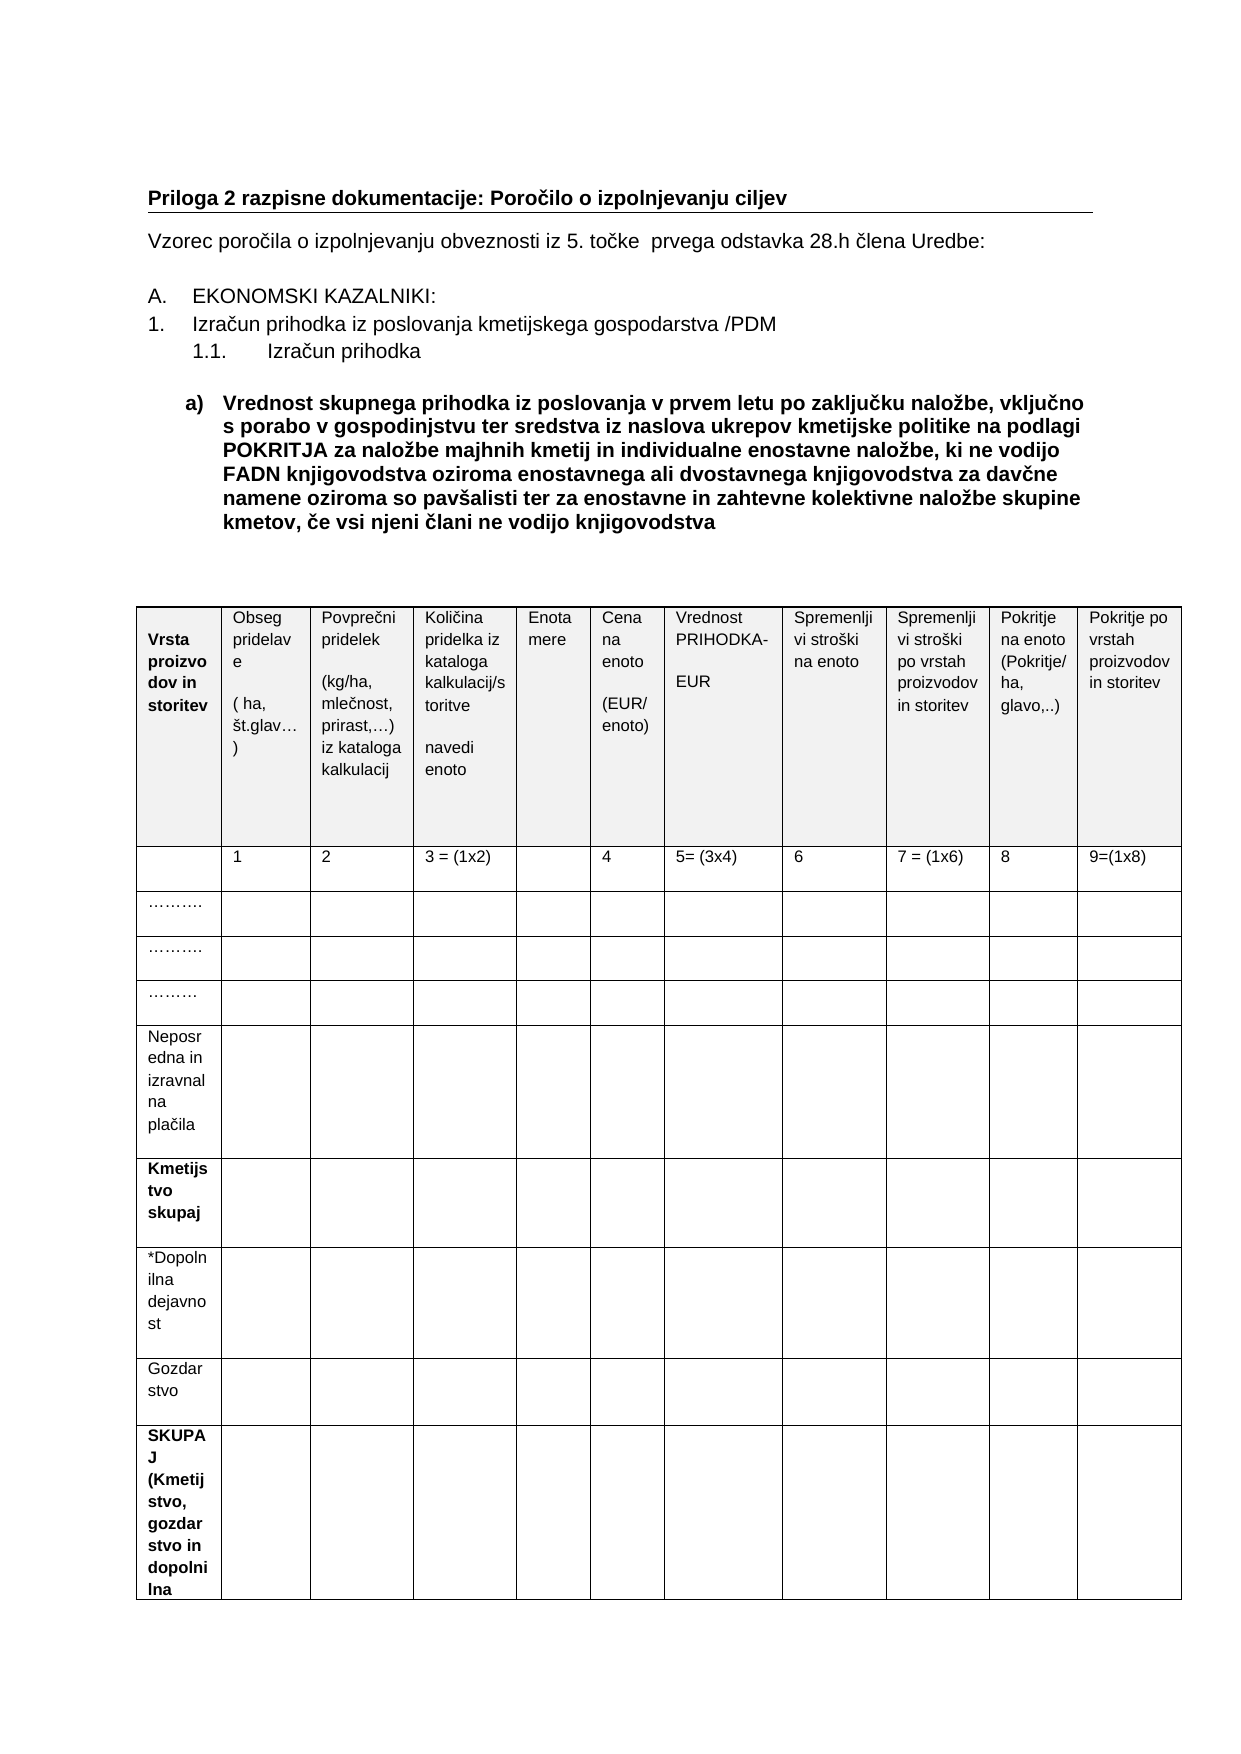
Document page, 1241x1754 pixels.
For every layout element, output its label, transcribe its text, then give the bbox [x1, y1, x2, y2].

table_cell [887, 1359, 989, 1425]
table_header Pokritje po vrstah proizvodov in storitev [1078, 608, 1181, 846]
table_cell *Dopolnilna dejavnost [137, 1248, 221, 1358]
table_cell 2 [311, 847, 413, 891]
table_cell [222, 1159, 310, 1247]
table_header Spremenljivi stroški po vrstah proizvodov in storitev [887, 608, 989, 846]
table_cell [591, 1159, 664, 1247]
table_cell [414, 1159, 516, 1247]
table_cell [665, 1359, 782, 1425]
table_cell [222, 1248, 310, 1358]
table_cell [222, 937, 310, 980]
table_cell [990, 1248, 1077, 1358]
table_cell [222, 981, 310, 1025]
table_header Cena na enoto (EUR/enoto) [591, 608, 664, 846]
table_cell [1078, 937, 1181, 980]
table_cell [990, 892, 1077, 936]
table_cell [222, 1426, 310, 1599]
table_cell [783, 1359, 886, 1425]
table_cell 8 [990, 847, 1077, 891]
table_header Enota mere [517, 608, 590, 846]
table_cell [990, 1359, 1077, 1425]
table_cell [1078, 981, 1181, 1025]
table_cell [517, 1248, 590, 1358]
list Izračun prihodka [192, 339, 1093, 363]
table_cell [783, 981, 886, 1025]
table_cell [591, 1248, 664, 1358]
table_cell ………. [137, 892, 221, 936]
table_cell [591, 981, 664, 1025]
table_cell [137, 847, 221, 891]
table_cell [665, 892, 782, 936]
list Vzorec poročila o izpolnjevanju obveznosti iz 5. točke prvega odstavka 28.h člena Uredbe: [148, 229, 1093, 253]
table_header Spremenljivi stroški na enoto [783, 608, 886, 846]
table_cell [517, 1159, 590, 1247]
table_header Pokritje na enoto (Pokritje/ha, glavo,..) [990, 608, 1077, 846]
table_cell [414, 1426, 516, 1599]
table_header Vrednost PRIHODKA- EUR [665, 608, 782, 846]
table_header Količina pridelka iz kataloga kalkulacij/storitve navedi enoto [414, 608, 516, 846]
list Vrednost skupnega prihodka iz poslovanja v prvem letu po zaključku naložbe, vključno s porabo v gospodinjstvu ter sredstva iz naslova ukrepov kmetijske politike na podlagi POKRITJA za naložbe majhnih kmetij in individualne enostavne naložbe, ki ne vodijo FADN knjigovodstva oziroma enostavnega ali dvostavnega knjigovodstva za davčne namene oziroma so pavšalisti ter za enostavne in zahtevne kolektivne naložbe skupine kmetov, če vsi njeni člani ne vodijo knjigovodstva [185, 390, 1093, 534]
table_cell 7 = (1x6) [887, 847, 989, 891]
table_cell [222, 1359, 310, 1425]
table_cell [517, 1359, 590, 1425]
table_cell Kmetijstvo skupaj [137, 1159, 221, 1247]
table_cell [887, 981, 989, 1025]
table_cell [1078, 1248, 1181, 1358]
table_cell [990, 1426, 1077, 1599]
table_cell [887, 1159, 989, 1247]
table_cell ………. [137, 937, 221, 980]
table_cell [591, 892, 664, 936]
table_cell [665, 981, 782, 1025]
table_cell [990, 937, 1077, 980]
table_cell [517, 981, 590, 1025]
table_cell 9=(1x8) [1078, 847, 1181, 891]
table_cell 5= (3x4) [665, 847, 782, 891]
table_cell [414, 1359, 516, 1425]
table_cell [222, 892, 310, 936]
table_header Obseg pridelave ( ha, št.glav…) [222, 608, 310, 846]
table_cell [414, 892, 516, 936]
table_cell [783, 1426, 886, 1599]
text Priloga 2 razpisne dokumentacije: Poročilo o izpolnjevanju ciljev [148, 186, 1093, 212]
table_cell [887, 937, 989, 980]
table_cell [414, 981, 516, 1025]
table_cell [414, 1026, 516, 1158]
table_cell Gozdarstvo [137, 1359, 221, 1425]
table_cell [990, 1026, 1077, 1158]
table_cell [783, 1026, 886, 1158]
table_cell [591, 937, 664, 980]
table_cell 1 [222, 847, 310, 891]
table_cell [783, 892, 886, 936]
table_cell [311, 1026, 413, 1158]
table_cell [665, 1026, 782, 1158]
table_cell [414, 937, 516, 980]
list Izračun prihodka iz poslovanja kmetijskega gospodarstva /PDM [148, 311, 1093, 335]
table_cell [591, 1026, 664, 1158]
table_cell [591, 1359, 664, 1425]
table_cell [887, 1026, 989, 1158]
table_cell [517, 847, 590, 891]
table_cell [517, 1426, 590, 1599]
table_cell [887, 892, 989, 936]
table_cell [783, 1159, 886, 1247]
table_cell [1078, 1359, 1181, 1425]
table_cell [1078, 1159, 1181, 1247]
table_cell Neposredna in izravnalna plačila [137, 1026, 221, 1158]
table_cell [517, 892, 590, 936]
table_cell [311, 1426, 413, 1599]
table_cell 3 = (1x2) [414, 847, 516, 891]
table_cell 6 [783, 847, 886, 891]
table_header Vrsta proizvodov in storitev [137, 608, 221, 846]
table_cell [311, 981, 413, 1025]
table_cell [990, 1159, 1077, 1247]
table_cell [887, 1426, 989, 1599]
table_cell [414, 1248, 516, 1358]
table_cell [665, 1159, 782, 1247]
table_cell 4 [591, 847, 664, 891]
table_cell [783, 1248, 886, 1358]
table_cell [311, 1248, 413, 1358]
table_cell [311, 937, 413, 980]
table_cell [990, 981, 1077, 1025]
table_cell [1078, 892, 1181, 936]
table_cell [887, 1248, 989, 1358]
table_cell [665, 1426, 782, 1599]
table_cell [311, 892, 413, 936]
table_cell [311, 1359, 413, 1425]
table_cell [665, 937, 782, 980]
table_cell [783, 937, 886, 980]
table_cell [137, 1426, 221, 1599]
table_cell ……… [137, 981, 221, 1025]
table_cell [311, 1159, 413, 1247]
table_header Povprečni pridelek (kg/ha, mlečnost, prirast,…) iz kataloga kalkulacij [311, 608, 413, 846]
table_cell [517, 1026, 590, 1158]
table_cell [1078, 1026, 1181, 1158]
table_cell [591, 1426, 664, 1599]
table_cell [222, 1026, 310, 1158]
table_cell [1078, 1426, 1181, 1599]
table_cell [665, 1248, 782, 1358]
table_cell [517, 937, 590, 980]
list EKONOMSKI KAZALNIKI: [148, 284, 1093, 308]
